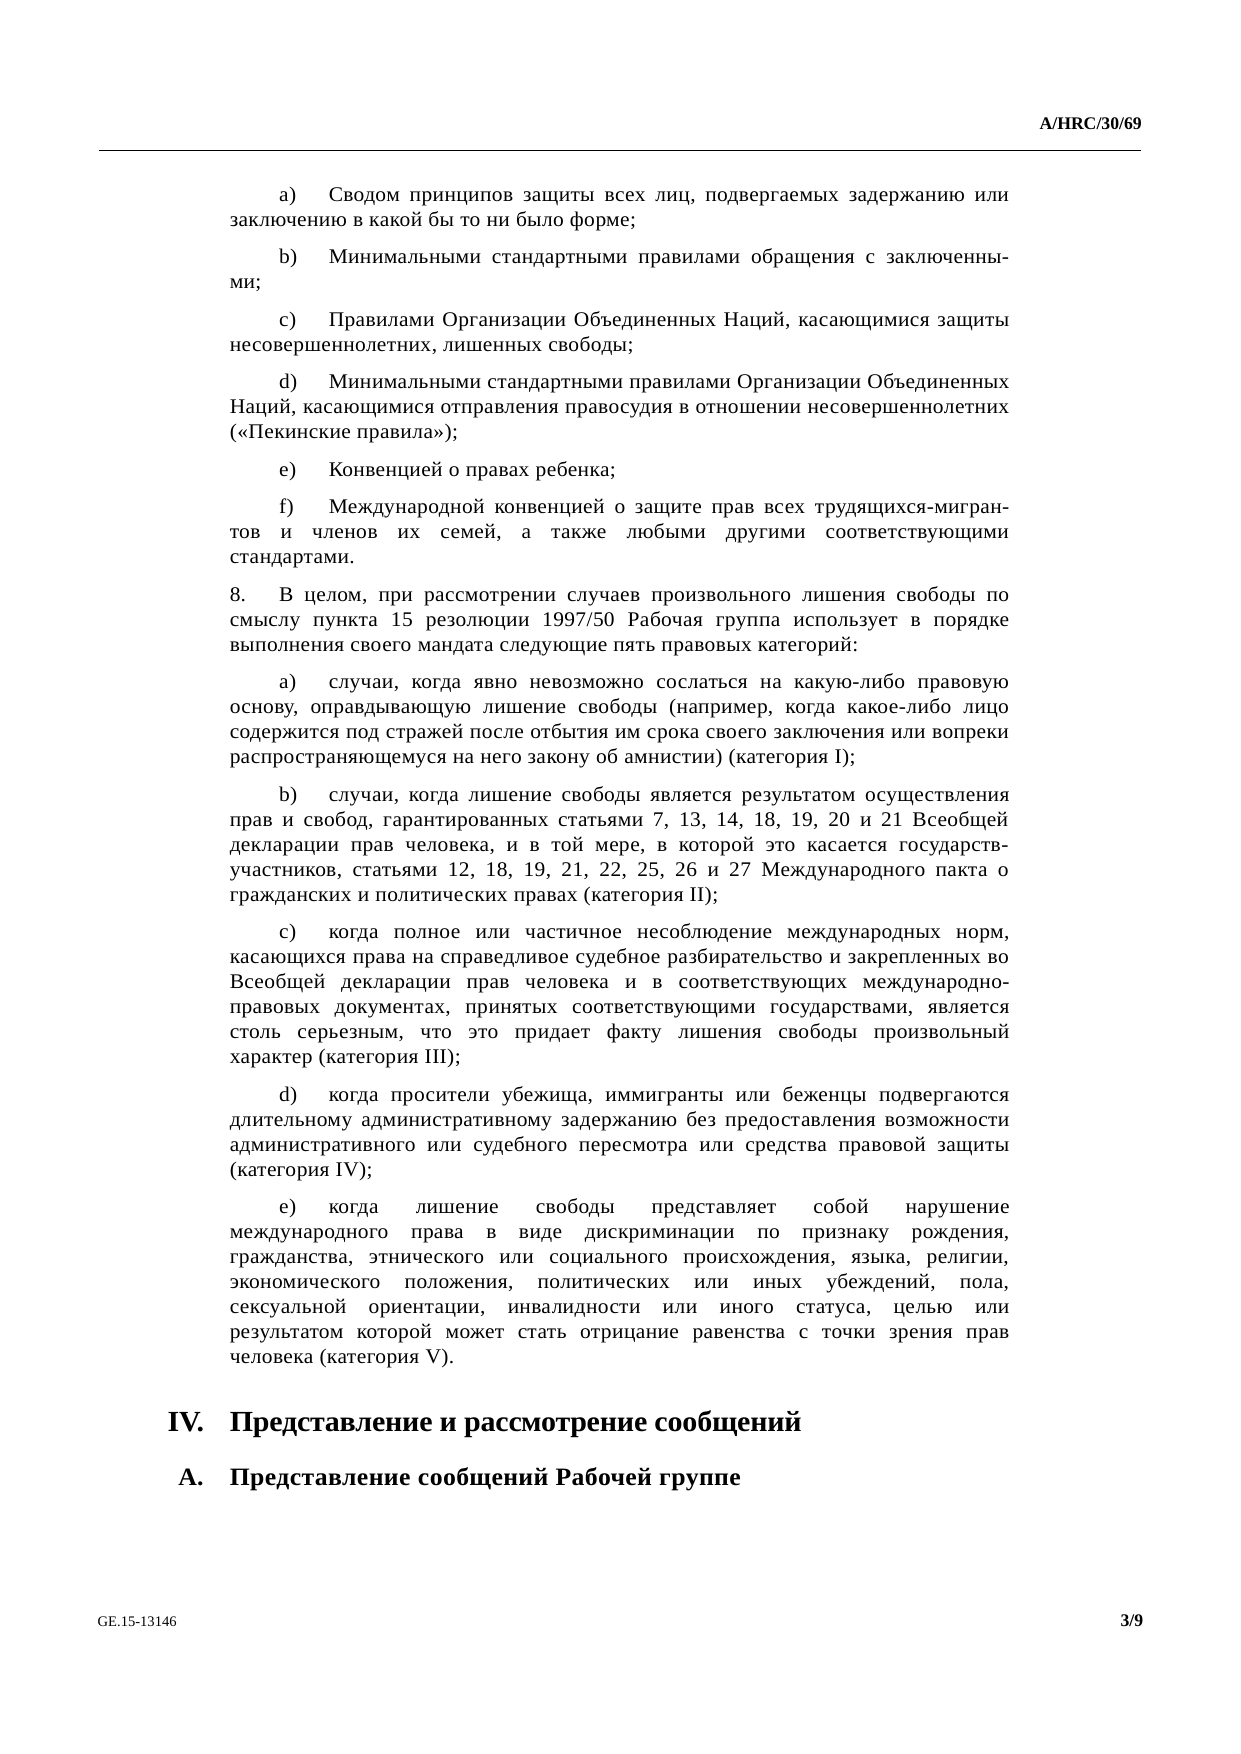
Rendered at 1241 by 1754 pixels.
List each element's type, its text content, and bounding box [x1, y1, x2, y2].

text d) Минимальными стандартными правилами Организации Объединенных Наций, касающимися отправления правосудия в отношении несовершеннолетних («Пекинские правила»); [229, 369, 1011, 444]
text е) Конвенцией о правах ребенка; [229, 456, 1011, 481]
text b) случаи, когда лишение свободы является результатом осуществления прав и свобод, гарантированных статьями 7, 13, 14, 18, 19, 20 и 21 Всеобщей декларации прав человека, и в той мере, в которой это касается государств-участников, статьями 12, 18, 19, 21, 22, 25, 26 и 27 Международного пакта о гражданских и политических правах (категория II); [229, 781, 1011, 906]
text e) когда лишение свободы представляет собой нарушение международного права в виде дискриминации по признаку рождения, гражданства, этнического или социального происхождения, языка, религии, экономического положения, политических или иных убеждений, пола, сексуальной ориентации, инвалидности или иного статуса, целью или результатом которой может стать отрицание равенства с точки зрения прав человека (категория V). [229, 1194, 1011, 1369]
text b) Минимальными стандартными правилами обращения с заключенны-ми; [229, 244, 1011, 294]
text а) Сводом принципов защиты всех лиц, подвергаемых задержанию или заключению в какой бы то ни было форме; [229, 181, 1011, 231]
text А. Представление сообщений Рабочей группе [97, 1463, 1011, 1491]
text c) когда полное или частичное несоблюдение международных норм, касающихся права на справедливое судебное разбирательство и закрепленных во Всеобщей декларации прав человека и в соответствующих международно-правовых документах, принятых соответствующими государствами, является столь серьезным, что это придает факту лишения свободы произвольный характер (категория III); [229, 919, 1011, 1069]
text IV. Представление и рассмотрение сообщений [97, 1406, 1011, 1438]
text с) Правилами Организации Объединенных Наций, касающимися защиты несовершеннолетних, лишенных свободы; [229, 306, 1011, 356]
text 8. В целом, при рассмотрении случаев произвольного лишения свободы по смыслу пункта 15 резолюции 1997/50 Рабочая группа использует в порядке выполнения своего мандата следующие пять правовых категорий: [229, 581, 1011, 656]
text а) случаи, когда явно невозможно сослаться на какую-либо правовую основу, оправдывающую лишение свободы (например, когда какое-либо лицо содержится под стражей после отбытия им срока своего заключения или вопреки распространяющемуся на него закону об амнистии) (категория I); [229, 669, 1011, 769]
text f) Международной конвенцией о защите прав всех трудящихся-мигран-тов и членов их семей, а также любыми другими соответствующими стандартами. [229, 494, 1011, 569]
text d) когда просители убежища, иммигранты или беженцы подвергаются длительному административному задержанию без предоставления возможности административного или судебного пересмотра или средства правовой защиты (категория IV); [229, 1081, 1011, 1181]
